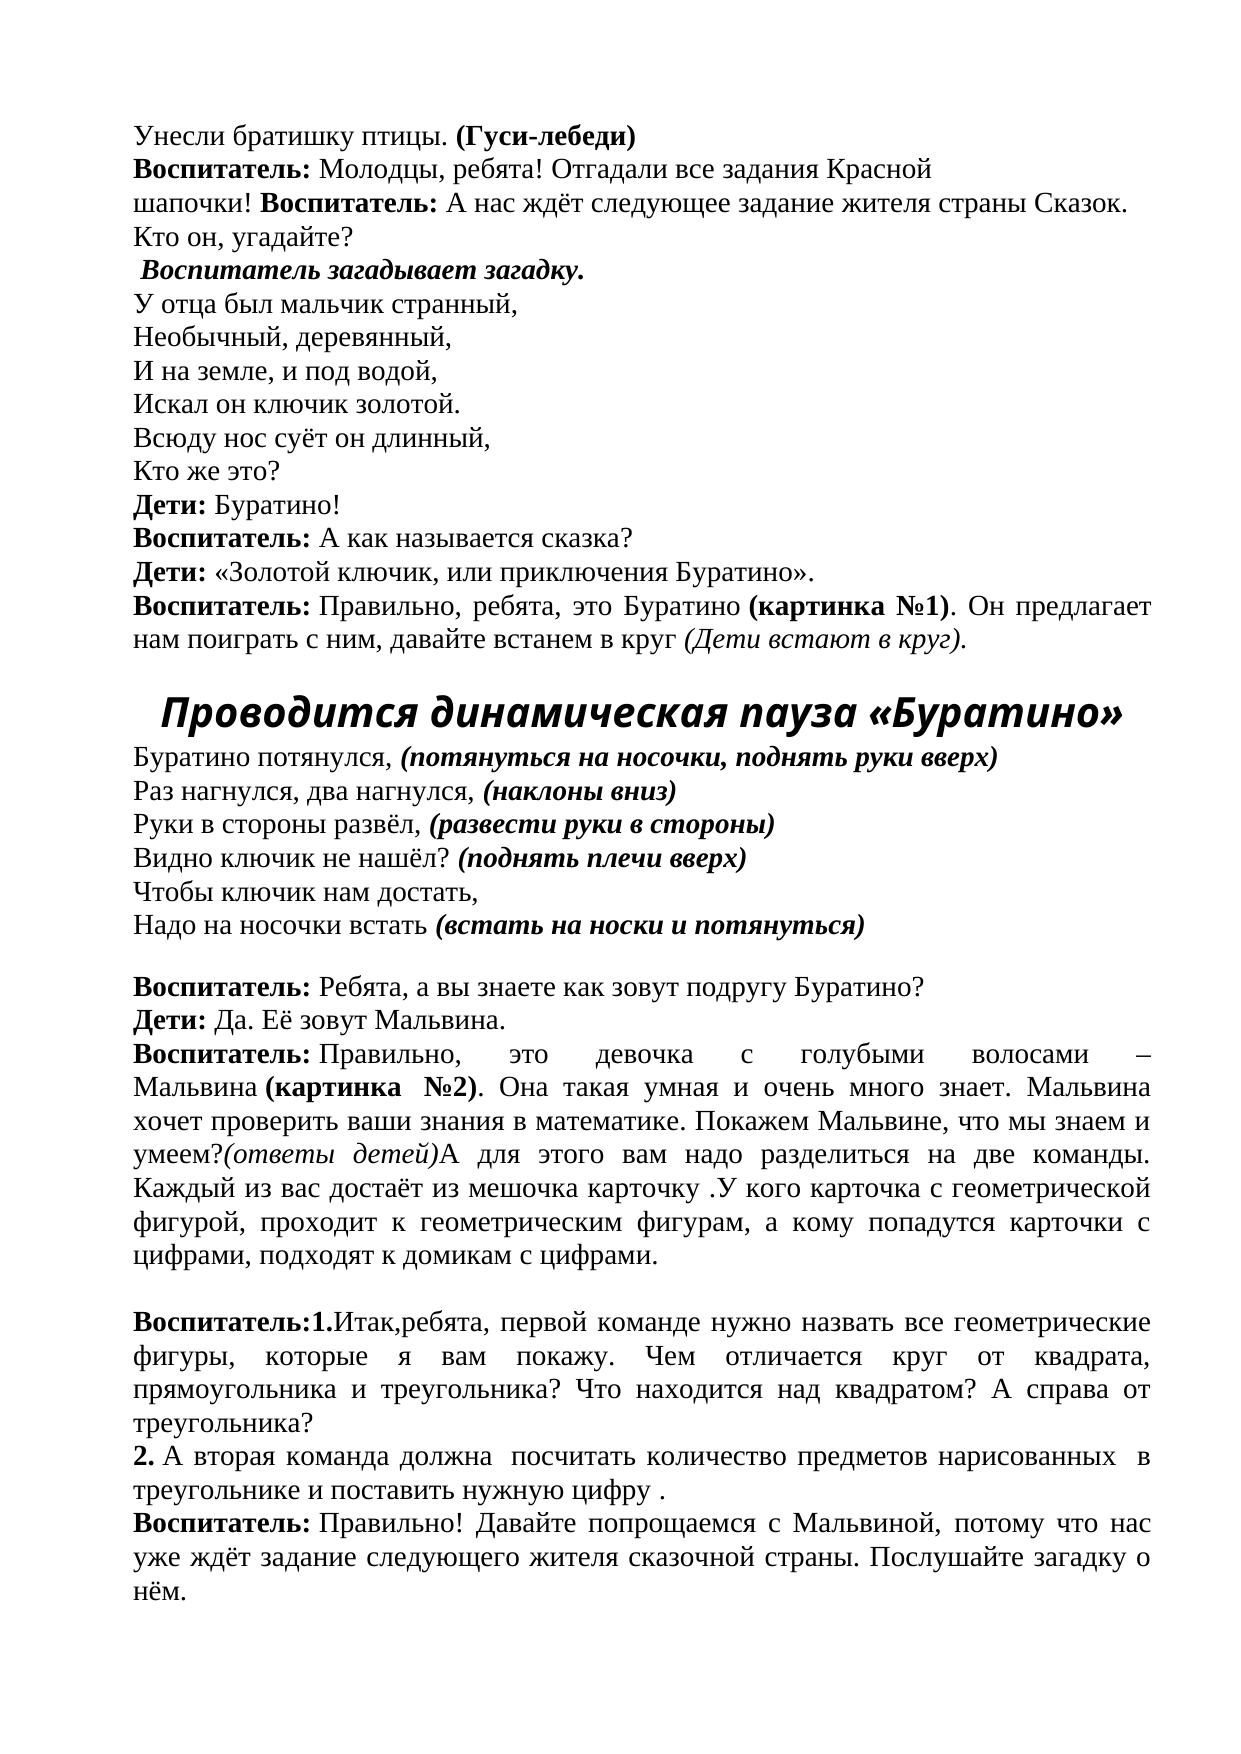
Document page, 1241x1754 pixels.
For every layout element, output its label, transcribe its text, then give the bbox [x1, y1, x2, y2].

text Воспитатель: Правильно, это девочка с голубыми волосами – Мальвина (картинка №2). Она такая умная и очень много знает. Мальвина хочет проверить ваши знания в математике. Покажем Мальвине, что мы знаем и умеем?(ответы детей)А для этого вам надо разделиться на две команды. Каждый из вас достаёт из мешочка карточку .У кого карточка с геометрической фигурой, проходит к геометрическим фигурам, а кому попадутся карточки с цифрами, подходят к домикам с цифрами. [133, 1036, 1152, 1271]
text Проводится динамическая пауза «Буратино» [133, 683, 1152, 739]
text У отца был мальчик странный, [133, 286, 1152, 319]
text Необычный, деревянный, [133, 319, 1152, 353]
text Искал он ключик золотой. [133, 386, 1152, 420]
text Унесли братишку птицы. (Гуси-лебеди) [133, 118, 1152, 152]
text 2. А вторая команда должна посчитать количество предметов нарисованных в треугольнике и поставить нужную цифру . [133, 1438, 1152, 1506]
text Дети: «Золотой ключик, или приключения Буратино». [133, 554, 1152, 588]
text Воспитатель: Ребята, а вы знаете как зовут подругу Буратино? [133, 969, 1152, 1002]
text Всюду нос суёт он длинный, [133, 420, 1152, 453]
text Кто же это? [133, 453, 1152, 487]
text Чтобы ключик нам достать, [133, 874, 1152, 907]
text Надо на носочки встать (встать на носки и потянуться) [133, 907, 1152, 941]
text Воспитатель: А как называется сказка? [133, 521, 1152, 554]
text Воспитатель: Правильно! Давайте попрощаемся с Мальвиной, потому что нас уже ждёт задание следующего жителя сказочной страны. Послушайте загадку о нём. [133, 1506, 1152, 1606]
text Видно ключик не нашёл? (поднять плечи вверх) [133, 840, 1152, 874]
text Дети: Буратино! [133, 487, 1152, 521]
text Воспитатель: Правильно, ребята, это Буратино (картинка №1). Он предлагает нам поиграть с ним, давайте встанем в круг (Дети встают в круг). [133, 588, 1152, 655]
text Воспитатель загадывает загадку. [133, 252, 1152, 286]
text Руки в стороны развёл, (развести руки в стороны) [133, 807, 1152, 840]
text Раз нагнулся, два нагнулся, (наклоны вниз) [133, 773, 1152, 807]
text И на земле, и под водой, [133, 353, 1152, 386]
text Дети: Да. Её зовут Мальвина. [133, 1002, 1152, 1036]
text Воспитатель: Молодцы, ребята! Отгадали все задания Красной шапочки! Воспитатель: А нас ждёт следующее задание жителя страны Сказок. Кто он, угадайте? [133, 152, 1152, 252]
text Буратино потянулся, (потянуться на носочки, поднять руки вверх) [133, 739, 1152, 773]
text Воспитатель:1.Итак,ребята, первой команде нужно назвать все геометрические фигуры, которые я вам покажу. Чем отличается круг от квадрата, прямоугольника и треугольника? Что находится над квадратом? А справа от треугольника? [133, 1304, 1152, 1438]
